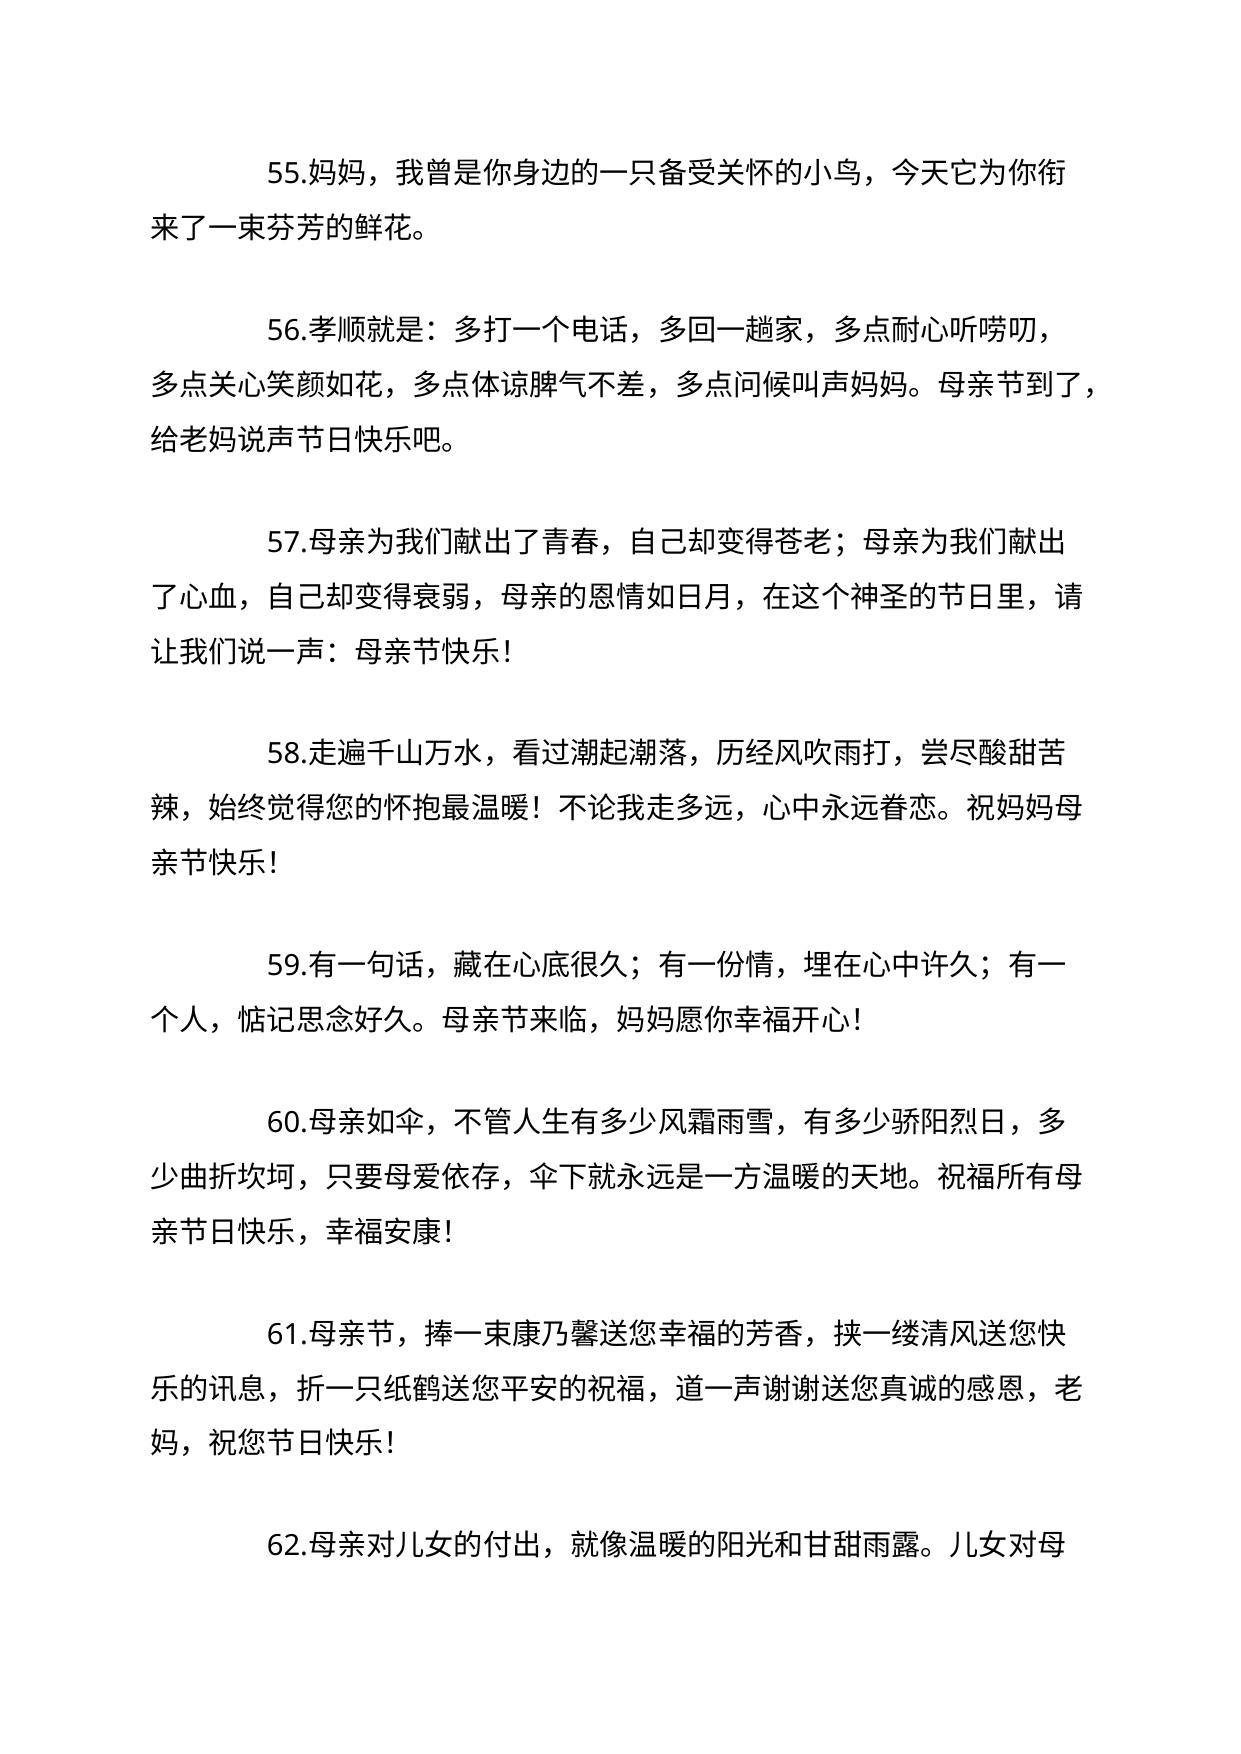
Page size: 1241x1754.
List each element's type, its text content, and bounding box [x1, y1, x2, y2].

text 60.母亲如伞，不管人生有多少风霜雨雪，有多少骄阳烈日，多少曲折坎坷，只要母爱依存，伞下就永远是一方温暖的天地。祝福所有母亲节日快乐，幸福安康！ [150, 1098, 1090, 1251]
text 59.有一句话，藏在心底很久；有一份情，埋在心中许久；有一个人，惦记思念好久。母亲节来临，妈妈愿你幸福开心！ [150, 942, 1090, 1039]
text 55.妈妈，我曾是你身边的一只备受关怀的小鸟，今天它为你衔来了一束芬芳的鲜花。 [150, 150, 1090, 247]
text 56.孝顺就是：多打一个电话，多回一趟家，多点耐心听唠叨，多点关心笑颜如花，多点体谅脾气不差，多点问候叫声妈妈。母亲节到了，给老妈说声节日快乐吧。 [150, 307, 1090, 459]
text 57.母亲为我们献出了青春，自己却变得苍老；母亲为我们献出了心血，自己却变得衰弱，母亲的恩情如日月，在这个神圣的节日里，请让我们说一声：母亲节快乐！ [150, 518, 1090, 671]
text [150, 1522, 1090, 1564]
text 58.走遍千山万水，看过潮起潮落，历经风吹雨打，尝尽酸甜苦辣，始终觉得您的怀抱最温暖！不论我走多远，心中永远眷恋。祝妈妈母亲节快乐！ [150, 730, 1090, 882]
text 61.母亲节，捧一束康乃馨送您幸福的芳香，挟一缕清风送您快乐的讯息，折一只纸鹤送您平安的祝福，道一声谢谢送您真诚的感恩，老妈，祝您节日快乐！ [150, 1310, 1090, 1462]
